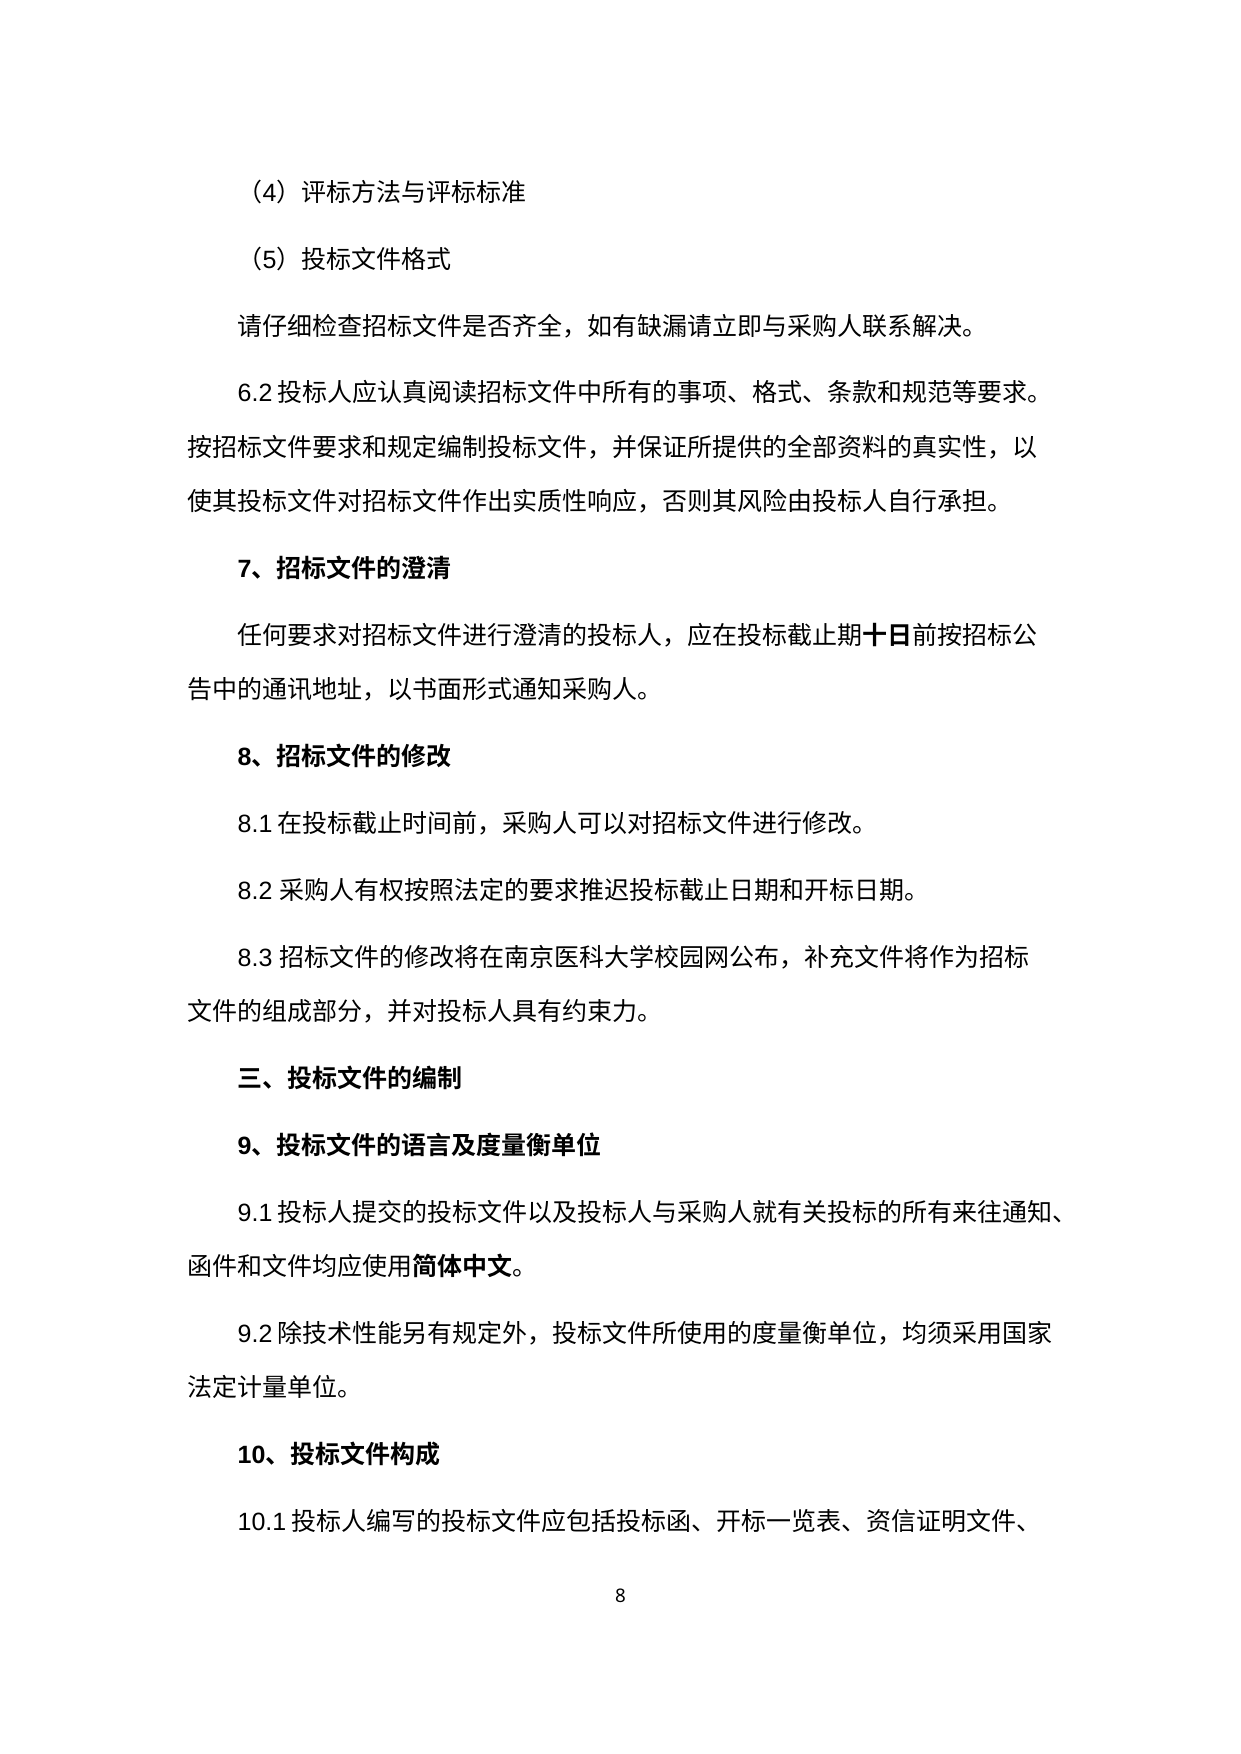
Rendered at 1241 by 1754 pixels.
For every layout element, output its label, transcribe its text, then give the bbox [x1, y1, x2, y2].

text 任何要求对招标文件进行澄清的投标人，应在投标截止期十日前按招标公告中的通讯地址，以书面形式通知采购人。 [187, 615, 1053, 706]
text 9、投标文件的语言及度量衡单位 [187, 1125, 1053, 1162]
text 10、投标文件构成 [187, 1435, 1053, 1471]
text 7、招标文件的澄清 [187, 548, 1053, 585]
text 8.2 采购人有权按照法定的要求推迟投标截止日期和开标日期。 [187, 870, 1053, 907]
text 8.1在投标截止时间前，采购人可以对招标文件进行修改。 [187, 803, 1053, 840]
text 8、招标文件的修改 [187, 737, 1053, 773]
text 8.3 招标文件的修改将在南京医科大学校园网公布，补充文件将作为招标文件的组成部分，并对投标人具有约束力。 [187, 937, 1053, 1028]
text （5）投标文件格式 [187, 239, 1053, 275]
text 9.1投标人提交的投标文件以及投标人与采购人就有关投标的所有来往通知、函件和文件均应使用简体中文。 [187, 1192, 1053, 1283]
text 9.2除技术性能另有规定外，投标文件所使用的度量衡单位，均须采用国家法定计量单位。 [187, 1313, 1053, 1404]
text 6.2投标人应认真阅读招标文件中所有的事项、格式、条款和规范等要求。按招标文件要求和规定编制投标文件，并保证所提供的全部资料的真实性，以使其投标文件对招标文件作出实质性响应，否则其风险由投标人自行承担。 [187, 373, 1053, 518]
text 三、投标文件的编制 [187, 1058, 1053, 1095]
text 请仔细检查招标文件是否齐全，如有缺漏请立即与采购人联系解决。 [187, 306, 1053, 342]
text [187, 1502, 1053, 1538]
text （4）评标方法与评标标准 [187, 172, 1053, 208]
